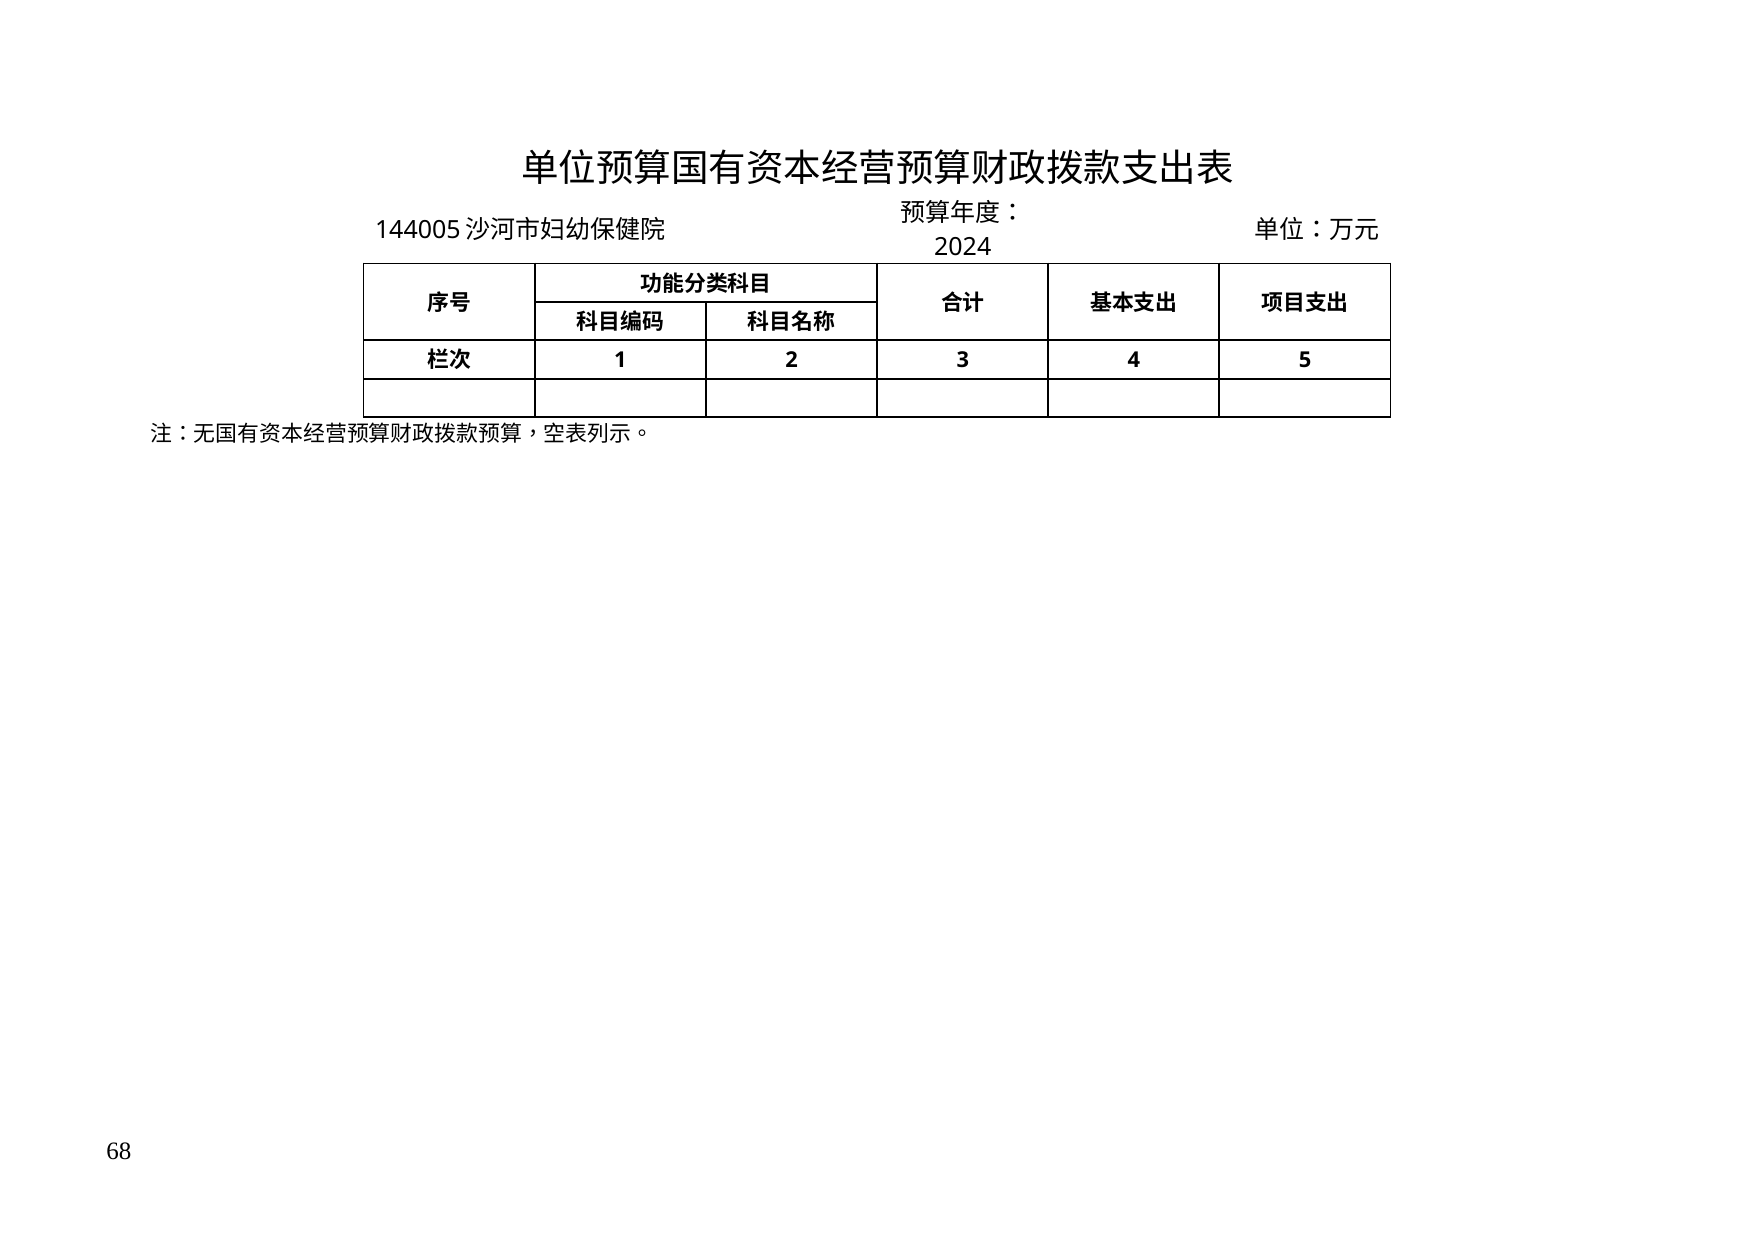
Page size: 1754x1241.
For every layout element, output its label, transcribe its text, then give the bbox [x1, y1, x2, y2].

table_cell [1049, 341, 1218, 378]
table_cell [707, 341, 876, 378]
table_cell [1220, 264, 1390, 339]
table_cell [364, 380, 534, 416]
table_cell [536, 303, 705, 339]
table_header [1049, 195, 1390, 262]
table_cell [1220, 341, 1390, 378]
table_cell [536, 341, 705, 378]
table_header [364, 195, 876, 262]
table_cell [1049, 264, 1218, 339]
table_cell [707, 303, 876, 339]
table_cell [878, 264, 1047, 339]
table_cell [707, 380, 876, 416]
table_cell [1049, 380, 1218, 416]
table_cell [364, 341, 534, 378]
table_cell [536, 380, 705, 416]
text 单位预算国有资本经营预算财政拨款支出表 [106, 142, 1648, 193]
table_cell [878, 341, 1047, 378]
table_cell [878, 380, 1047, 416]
text 注：无国有资本经营预算财政拨款预算，空表列示。 [106, 418, 1648, 448]
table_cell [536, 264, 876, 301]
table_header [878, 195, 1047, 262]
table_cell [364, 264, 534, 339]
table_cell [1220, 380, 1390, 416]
